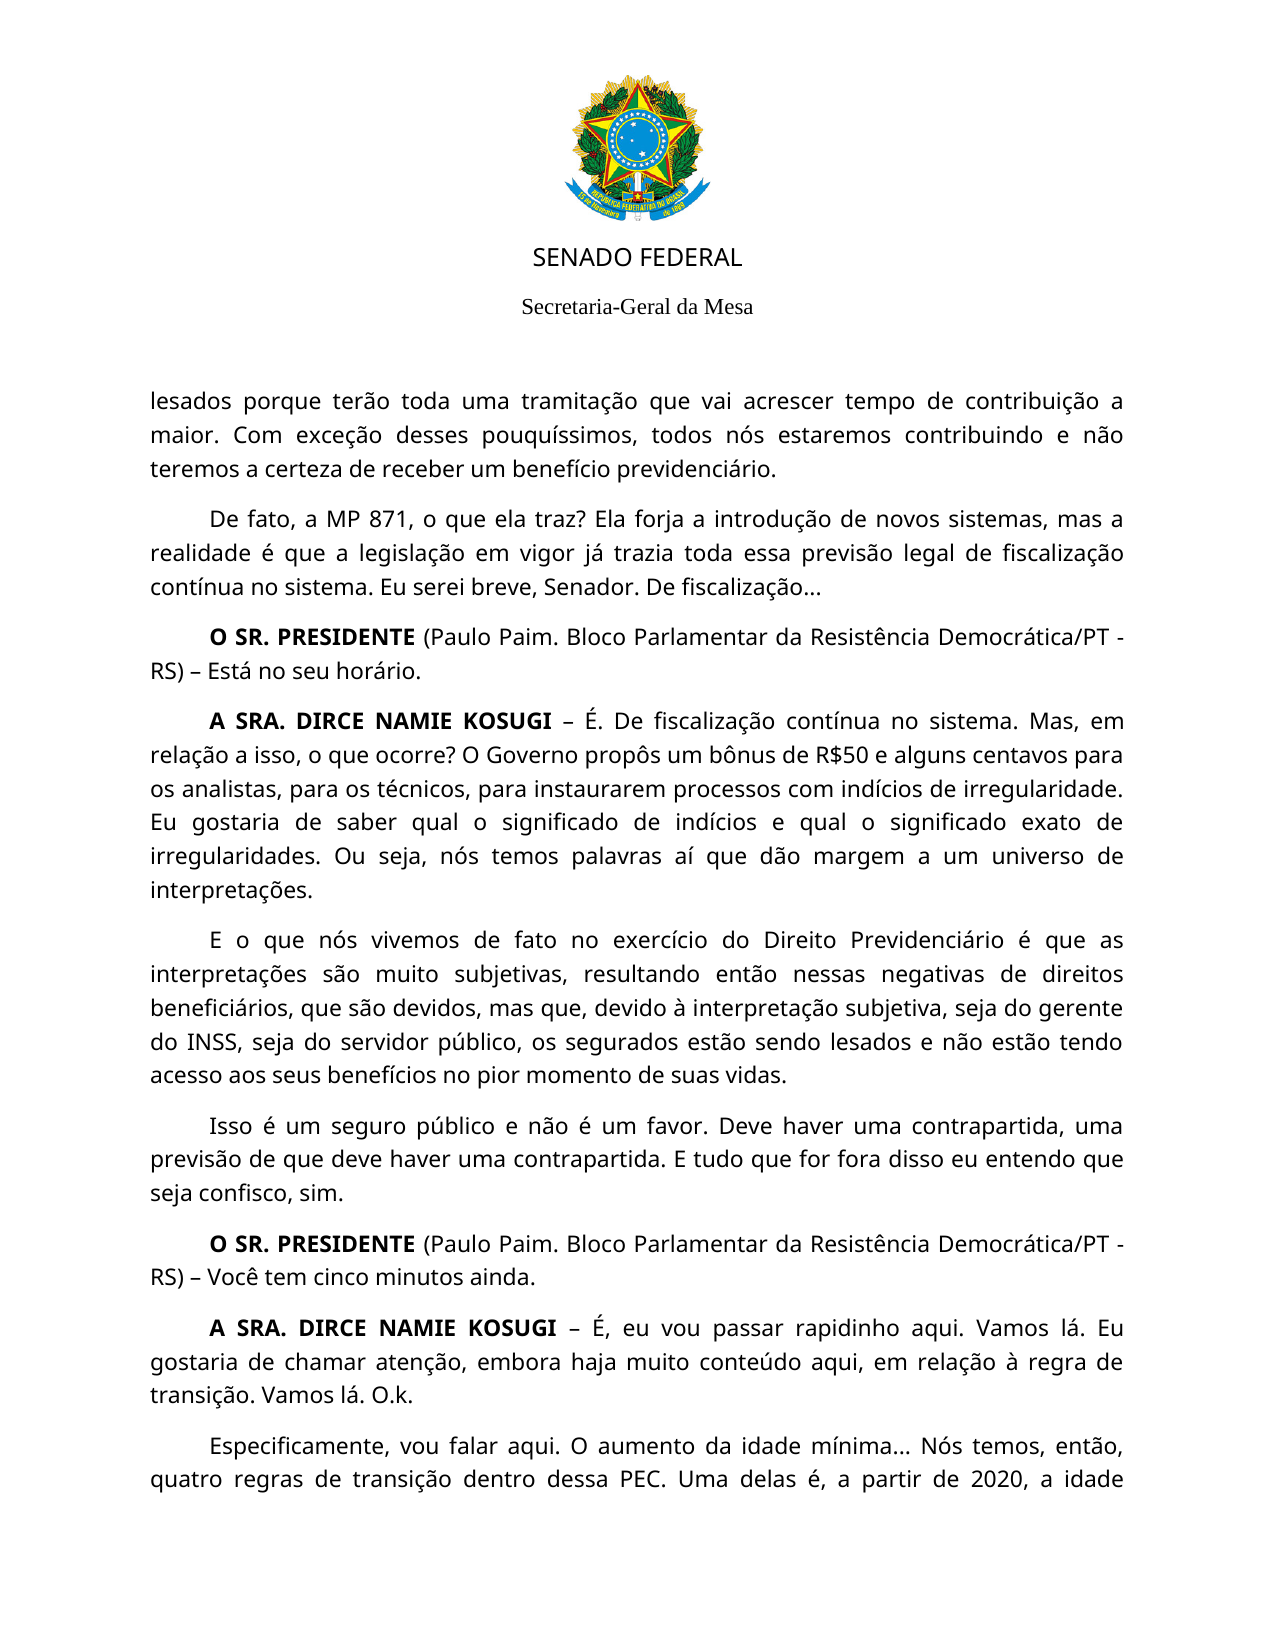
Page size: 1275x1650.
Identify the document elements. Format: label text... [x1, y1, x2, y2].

text De fato, a MP 871, o que ela traz? Ela forja a introdução de novos sistemas, mas a realidade é que a legislação em vigor já trazia toda essa previsão legal de fiscalização contínua no sistema. Eu serei breve, Senador. De fiscalização... [150, 503, 1125, 602]
text A SRA. DIRCE NAMIE KOSUGI – É, eu vou passar rapidinho aqui. Vamos lá. Eu gostaria de chamar atenção, embora haja muito conteúdo aqui, em relação à regra de transição. Vamos lá. O.k. [150, 1312, 1125, 1410]
text A SRA. DIRCE NAMIE KOSUGI – É. De fiscalização contínua no sistema. Mas, em relação a isso, o que ocorre? O Governo propôs um bônus de R$50 e alguns centavos para os analistas, para os técnicos, para instaurarem processos com indícios de irregularidade. Eu gostaria de saber qual o significado de indícios e qual o significado exato de irregularidades. Ou seja, nós temos palavras aí que dão margem a um universo de interpretações. [150, 705, 1125, 905]
text E o que nós vivemos de fato no exercício do Direito Previdenciário é que as interpretações são muito subjetivas, resultando então nessas negativas de direitos beneficiários, que são devidos, mas que, devido à interpretação subjetiva, seja do gerente do INSS, seja do servidor público, os segurados estão sendo lesados e não estão tendo acesso aos seus benefícios no pior momento de suas vidas. [150, 924, 1125, 1090]
text Isso é um seguro público e não é um favor. Deve haver uma contrapartida, uma previsão de que deve haver uma contrapartida. E tudo que for fora disso eu entendo que seja confisco, sim. [150, 1109, 1125, 1208]
text O SR. PRESIDENTE (Paulo Paim. Bloco Parlamentar da Resistência Democrática/PT - RS) – Está no seu horário. [150, 621, 1125, 686]
picture [564, 75, 711, 221]
text O SR. PRESIDENTE (Paulo Paim. Bloco Parlamentar da Resistência Democrática/PT - RS) – Você tem cinco minutos ainda. [150, 1227, 1125, 1292]
